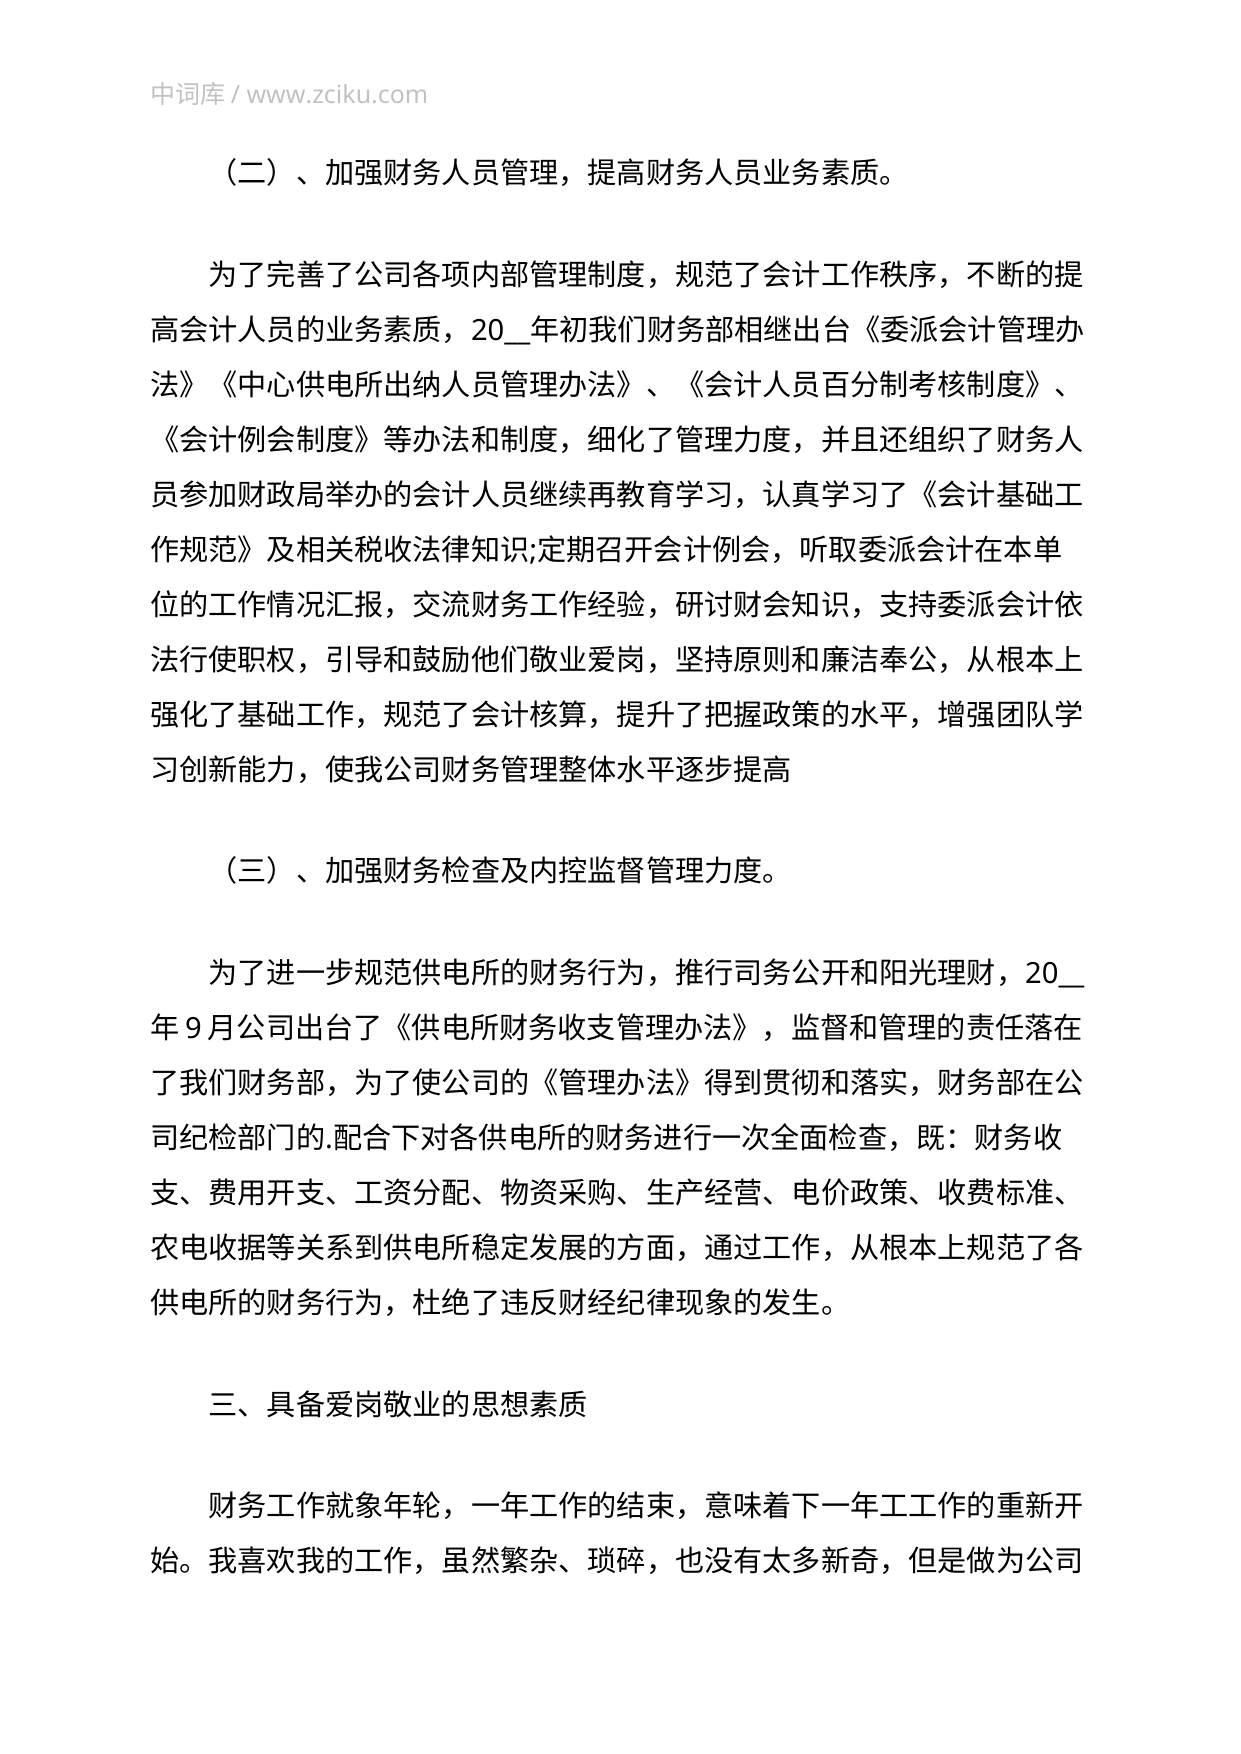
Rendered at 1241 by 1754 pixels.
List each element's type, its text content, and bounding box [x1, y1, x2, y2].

text 为了进一步规范供电所的财务行为，推行司务公开和阳光理财，20__年9月公司出台了《供电所财务收支管理办法》，监督和管理的责任落在了我们财务部，为了使公司的《管理办法》得到贯彻和落实，财务部在公司纪检部门的.配合下对各供电所的财务进行一次全面检查，既：财务收支、费用开支、工资分配、物资采购、生产经营、电价政策、收费标准、农电收据等关系到供电所稳定发展的方面，通过工作，从根本上规范了各供电所的财务行为，杜绝了违反财经纪律现象的发生。 [150, 949, 1090, 1322]
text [150, 1483, 1090, 1580]
text （三）、加强财务检查及内控监督管理力度。 [150, 848, 1090, 890]
text 为了完善了公司各项内部管理制度，规范了会计工作秩序，不断的提高会计人员的业务素质，20__年初我们财务部相继出台《委派会计管理办法》《中心供电所出纳人员管理办法》、《会计人员百分制考核制度》、《会计例会制度》等办法和制度，细化了管理力度，并且还组织了财务人员参加财政局举办的会计人员继续再教育学习，认真学习了《会计基础工作规范》及相关税收法律知识;定期召开会计例会，听取委派会计在本单位的工作情况汇报，交流财务工作经验，研讨财会知识，支持委派会计依法行使职权，引导和鼓励他们敬业爱岗，坚持原则和廉洁奉公，从根本上强化了基础工作，规范了会计核算，提升了把握政策的水平，增强团队学习创新能力，使我公司财务管理整体水平逐步提高 [150, 252, 1090, 788]
text （二）、加强财务人员管理，提高财务人员业务素质。 [150, 150, 1090, 192]
text 三、具备爱岗敬业的思想素质 [150, 1381, 1090, 1423]
